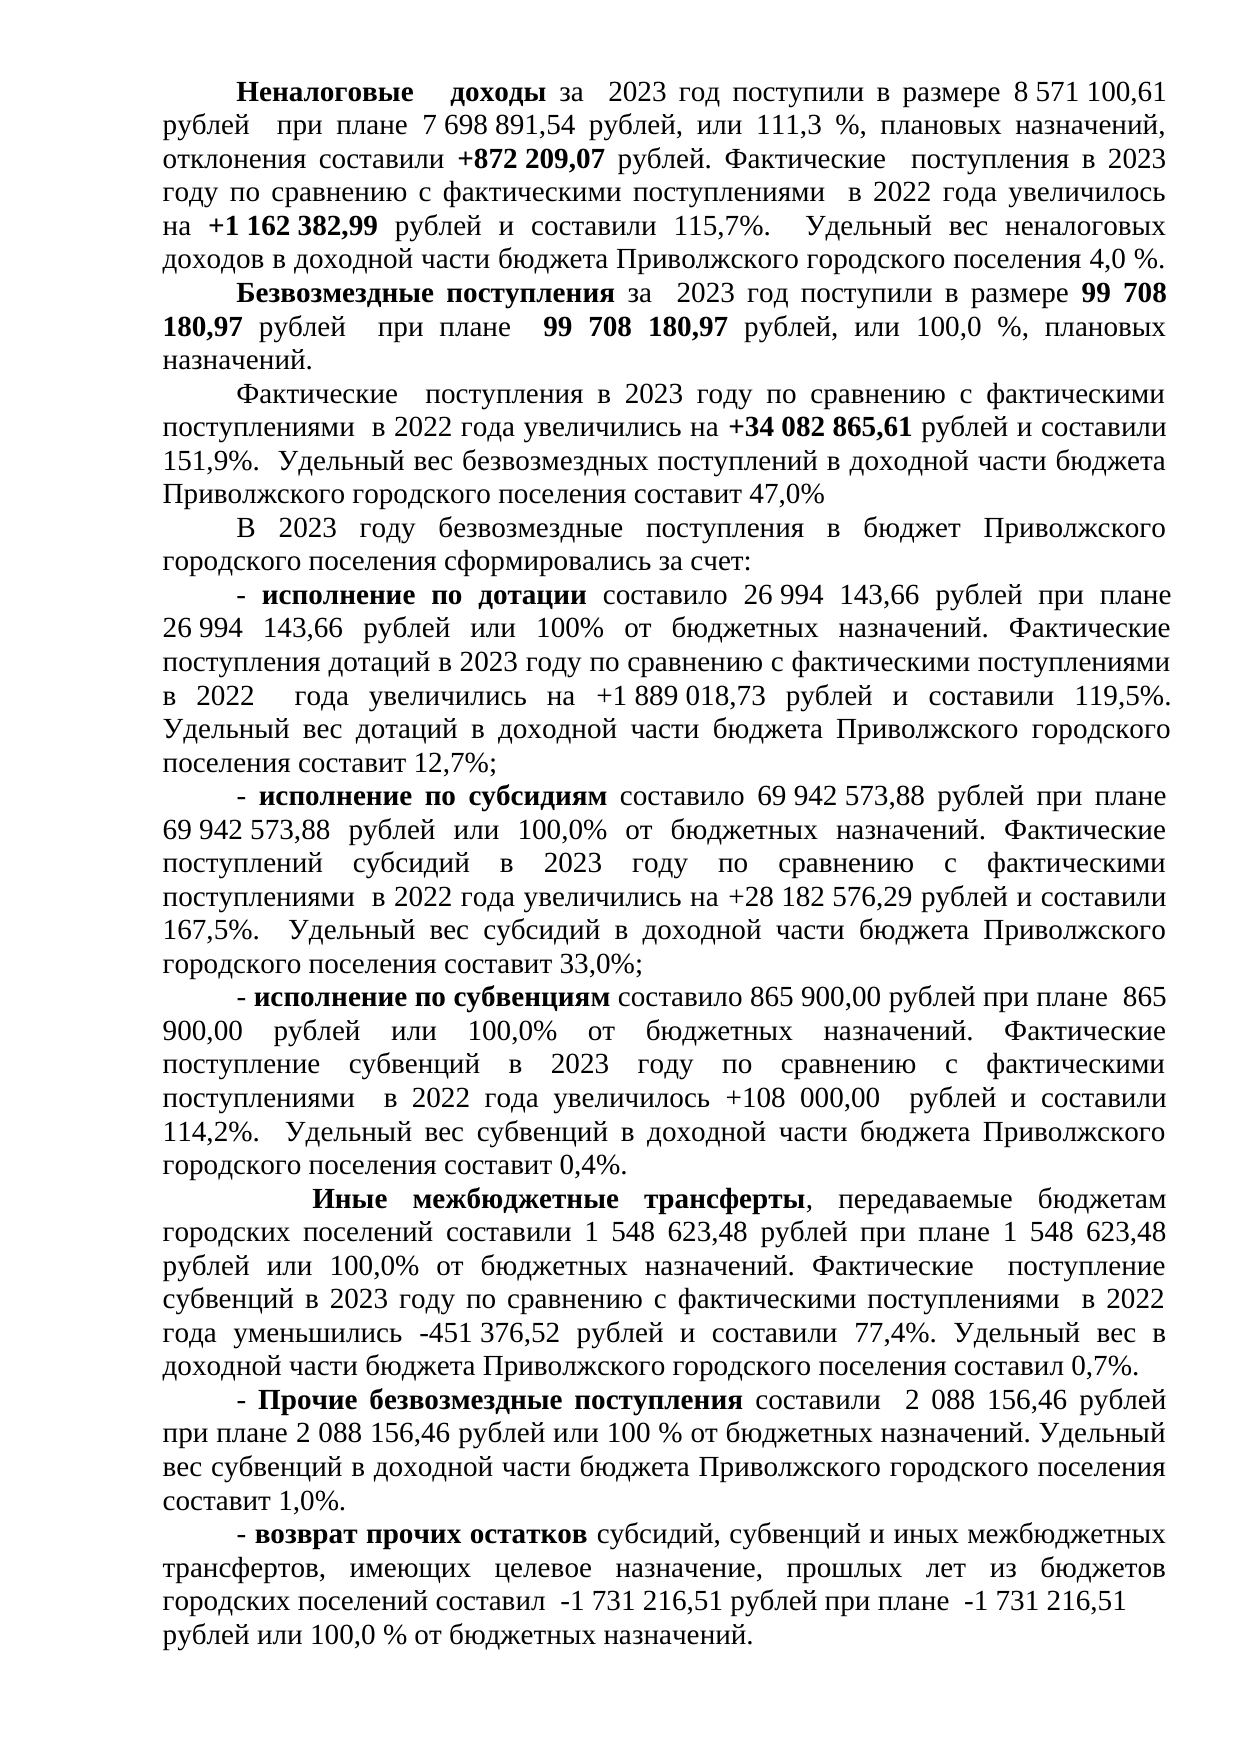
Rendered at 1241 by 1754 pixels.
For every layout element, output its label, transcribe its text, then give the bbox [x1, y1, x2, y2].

text - Прочие безвозмездные поступления составили 2 088 156,46 рублей при плане 2 088 156,46 рублей или 100 % от бюджетных назначений. Удельный вес субвенций в доходной части бюджета Приволжского городского поселения составит 1,0%. [162, 1382, 1167, 1516]
text Неналоговые доходы за 2023 год поступили в размере 8 571 100,61 рублей при плане 7 698 891,54 рублей, или 111,3 %, плановых назначений, отклонения составили +872 209,07 рублей. Фактические поступления в 2023 году по сравнению с фактическими поступлениями в 2022 года увеличилось на +1 162 382,99 рублей и составили 115,7%. Удельный вес неналоговых доходов в доходной части бюджета Приволжского городского поселения 4,0 %. Безвозмездные поступления за 2023 год поступили в размере 99 708 180,97 рублей при плане 99 708 180,97 рублей, или 100,0 %, плановых назначений. [162, 74, 1167, 376]
text Иные межбюджетные трансферты, передаваемые бюджетам городских поселений составили 1 548 623,48 рублей при плане 1 548 623,48 рублей или 100,0% от бюджетных назначений. Фактические поступление субвенций в 2023 году по сравнению с фактическими поступлениями в 2022 года уменьшились -451 376,52 рублей и составили 77,4%. Удельный вес в доходной части бюджета Приволжского городского поселения составил 0,7%. [162, 1181, 1167, 1382]
text рублей или 100,0 % от бюджетных назначений. [162, 1617, 1167, 1650]
text - возврат прочих остатков субсидий, субвенций и иных межбюджетных трансфертов, имеющих целевое назначение, прошлых лет из бюджетов городских поселений составил -1 731 216,51 рублей при плане -1 731 216,51 [162, 1516, 1167, 1617]
text - исполнение по субвенциям составило 865 900,00 рублей при плане 865 900,00 рублей или 100,0% от бюджетных назначений. Фактические поступление субвенций в 2023 году по сравнению с фактическими поступлениями в 2022 года увеличилось +108 000,00 рублей и составили 114,2%. Удельный вес субвенций в доходной части бюджета Приволжского городского поселения составит 0,4%. [162, 979, 1167, 1181]
text - исполнение по субсидиям составило 69 942 573,88 рублей при плане 69 942 573,88 рублей или 100,0% от бюджетных назначений. Фактические поступлений субсидий в 2023 году по сравнению с фактическими поступлениями в 2022 года увеличились на +28 182 576,29 рублей и составили 167,5%. Удельный вес субсидий в доходной части бюджета Приволжского городского поселения составит 33,0%; [162, 778, 1167, 979]
text Фактические поступления в 2023 году по сравнению с фактическими поступлениями в 2022 года увеличились на +34 082 865,61 рублей и составили 151,9%. Удельный вес безвозмездных поступлений в доходной части бюджета Приволжского городского поселения составит 47,0% [162, 376, 1167, 510]
text - исполнение по дотации составило 26 994 143,66 рублей при плане 26 994 143,66 рублей или 100% от бюджетных назначений. Фактические поступления дотаций в 2023 году по сравнению с фактическими поступлениями в 2022 года увеличились на +1 889 018,73 рублей и составили 119,5%. Удельный вес дотаций в доходной части бюджета Приволжского городского поселения составит 12,7%; [162, 577, 1172, 778]
text В 2023 году безвозмездные поступления в бюджет Приволжского городского поселения сформировались за счет: [162, 510, 1167, 577]
